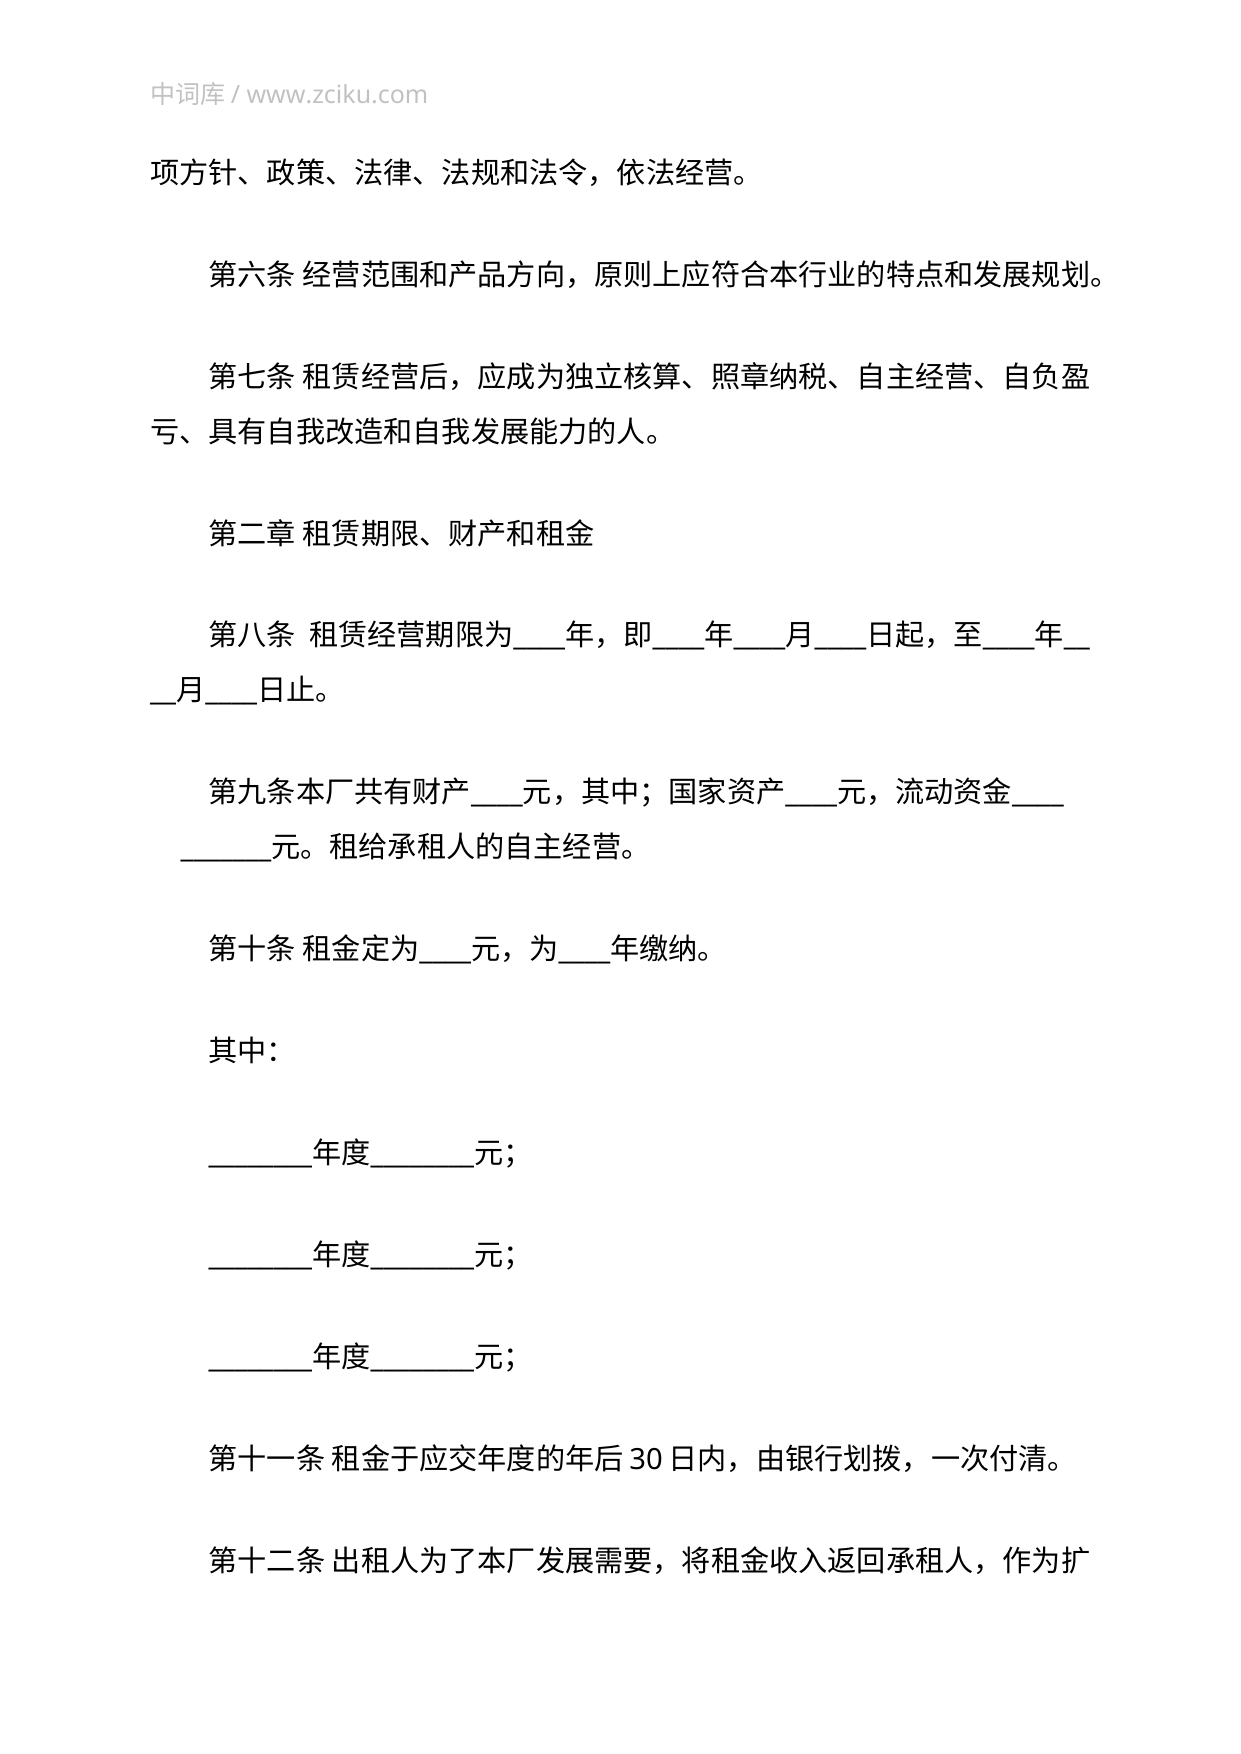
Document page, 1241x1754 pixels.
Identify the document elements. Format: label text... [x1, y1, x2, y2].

text 第八条 租赁经营期限为____年，即____年____月____日起，至____年____月____日止。 [150, 612, 1090, 709]
text ________年度________元； [150, 1130, 1090, 1172]
text 其中： [150, 1028, 1090, 1070]
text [150, 150, 1090, 192]
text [150, 1538, 1090, 1580]
text 第七条 租赁经营后，应成为独立核算、照章纳税、自主经营、自负盈亏、具有自我改造和自我发展能力的人。 [150, 353, 1090, 451]
text 第九条本厂共有财产____元，其中；国家资产____元，流动资金____ _______元。租给承租人的自主经营。 [150, 769, 1090, 866]
text ________年度________元； [150, 1232, 1090, 1274]
text 第二章 租赁期限、财产和租金 [150, 510, 1090, 552]
text 第六条 经营范围和产品方向，原则上应符合本行业的特点和发展规划。 [150, 252, 1090, 294]
text 第十条 租金定为____元，为____年缴纳。 [150, 926, 1090, 968]
text 第十一条 租金于应交年度的年后30日内，由银行划拨，一次付清。 [150, 1436, 1090, 1478]
text ________年度________元； [150, 1334, 1090, 1376]
